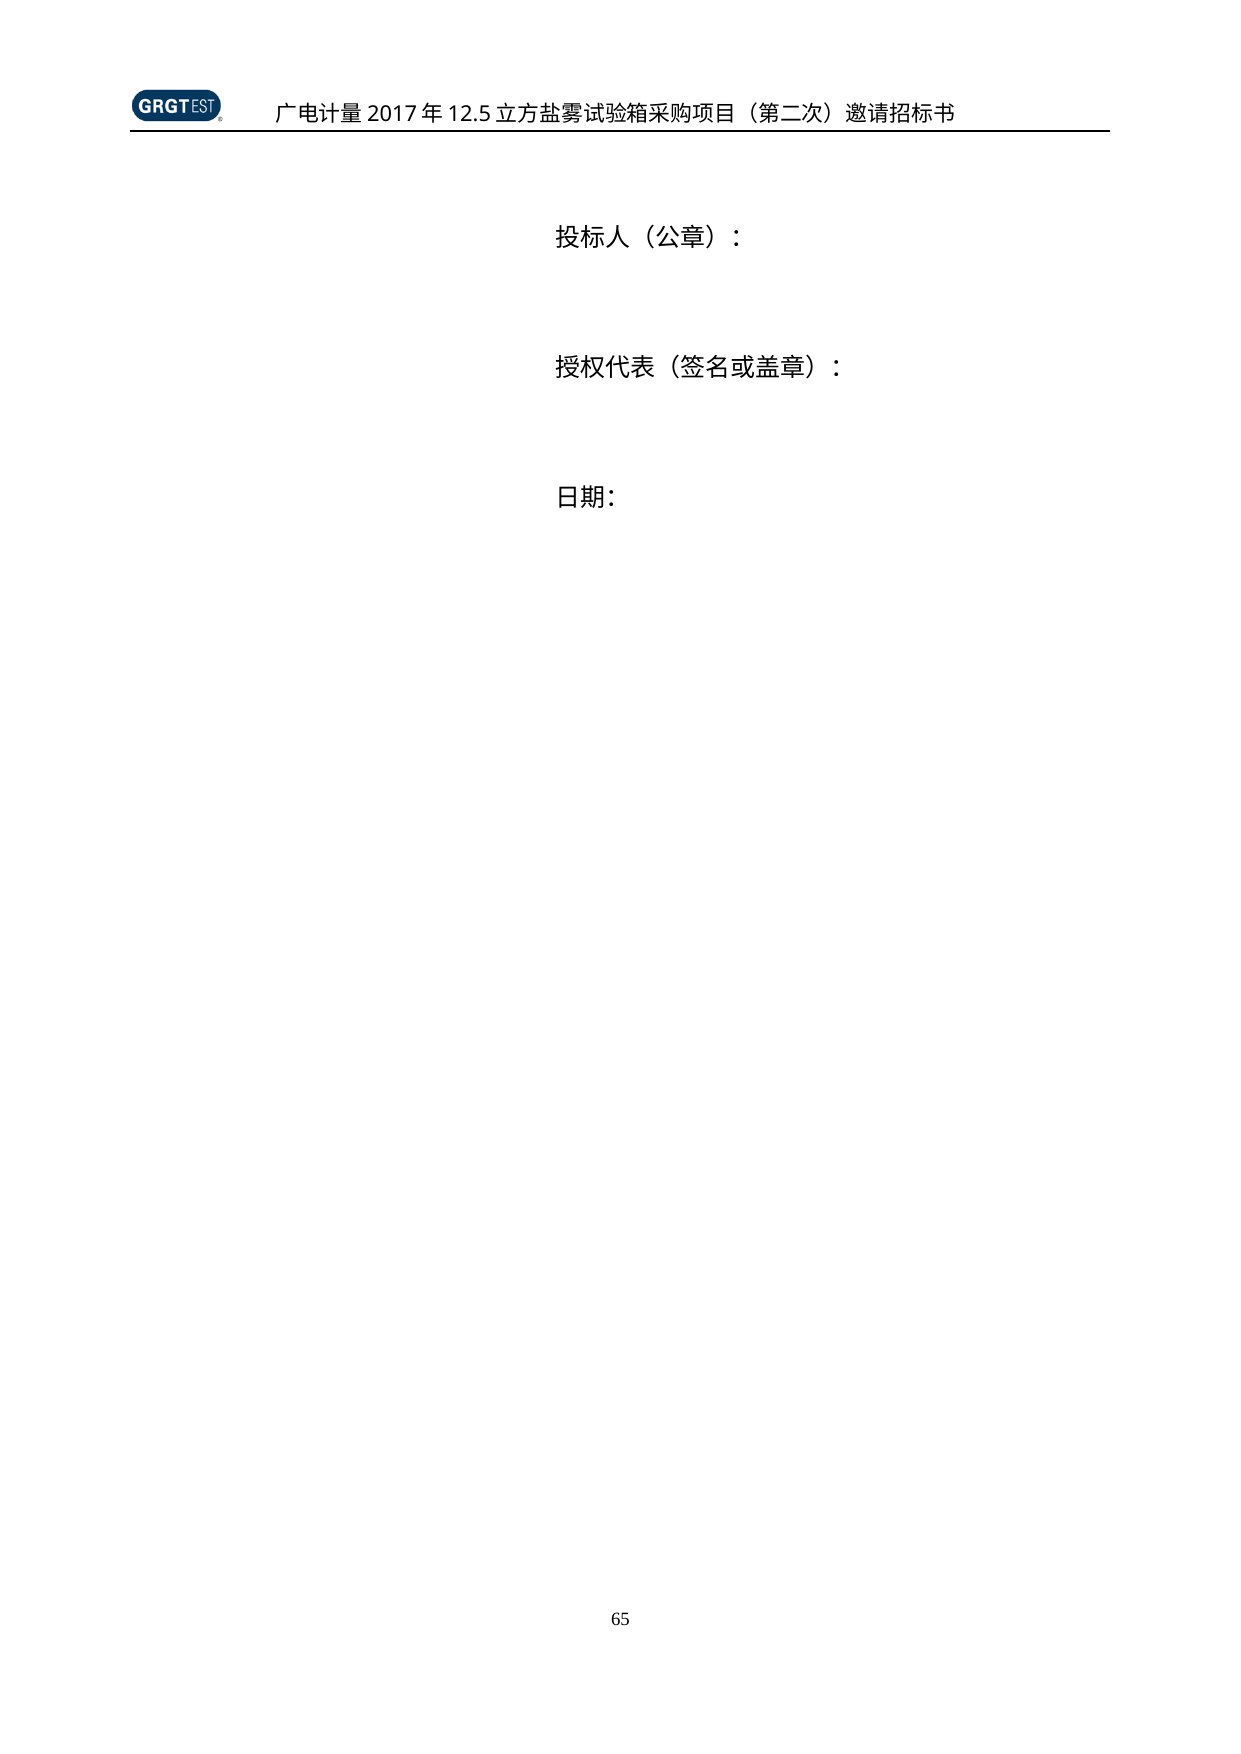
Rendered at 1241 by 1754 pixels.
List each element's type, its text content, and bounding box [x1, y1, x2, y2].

text 投标人（公章）： [130, 203, 1110, 268]
text 授权代表（签名或盖章）： [130, 333, 1110, 398]
picture [129, 88, 224, 122]
text 日期： [130, 463, 1110, 528]
